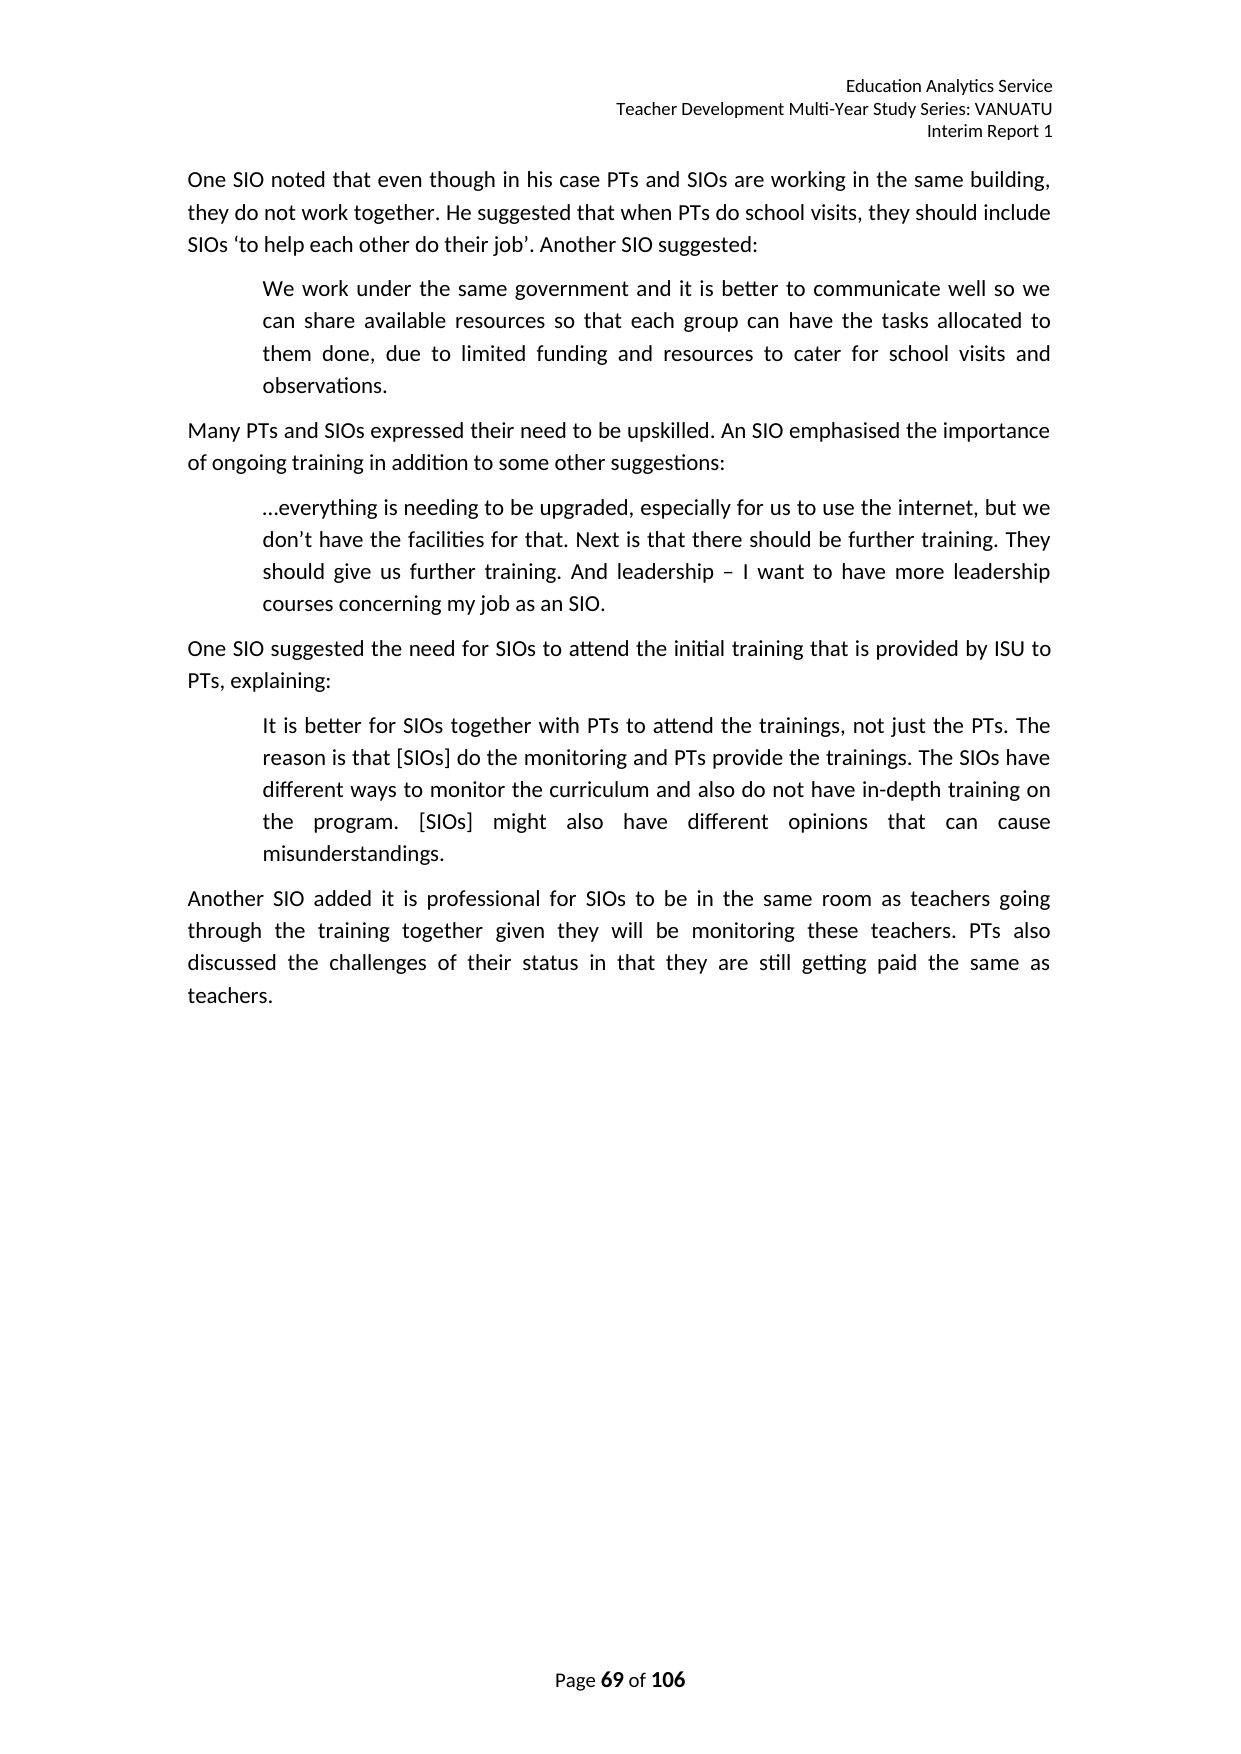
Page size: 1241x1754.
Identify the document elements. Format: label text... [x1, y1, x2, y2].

text One SIO noted that even though in his case PTs and SIOs are working in the same building, they do not work together. He suggested that when PTs do school visits, they should include SIOs ‘to help each other do their job’. Another SIO suggested: [187, 165, 1053, 258]
text One SIO suggested the need for SIOs to attend the initial training that is provided by ISU to PTs, explaining: [187, 634, 1053, 694]
text We work under the same government and it is better to communicate well so we can share available resources so that each group can have the tasks allocated to them done, due to limited funding and resources to cater for school visits and observations. [262, 274, 1053, 399]
text …everything is needing to be upgraded, especially for us to use the internet, but we don’t have the facilities for that. Next is that there should be further training. They should give us further training. And leadership – I want to have more leadership courses concerning my job as an SIO. [262, 493, 1053, 617]
text Another SIO added it is professional for SIOs to be in the same room as teachers going through the training together given they will be monitoring these teachers. PTs also discussed the challenges of their status in that they are still getting paid the same as teachers. [187, 884, 1053, 1009]
text It is better for SIOs together with PTs to attend the trainings, not just the PTs. The reason is that [SIOs] do the monitoring and PTs provide the trainings. The SIOs have different ways to monitor the curriculum and also do not have in-depth training on the program. [SIOs] might also have different opinions that can cause misunderstandings. [262, 711, 1053, 867]
text Many PTs and SIOs expressed their need to be upskilled. An SIO emphasised the importance of ongoing training in addition to some other suggestions: [187, 416, 1053, 476]
